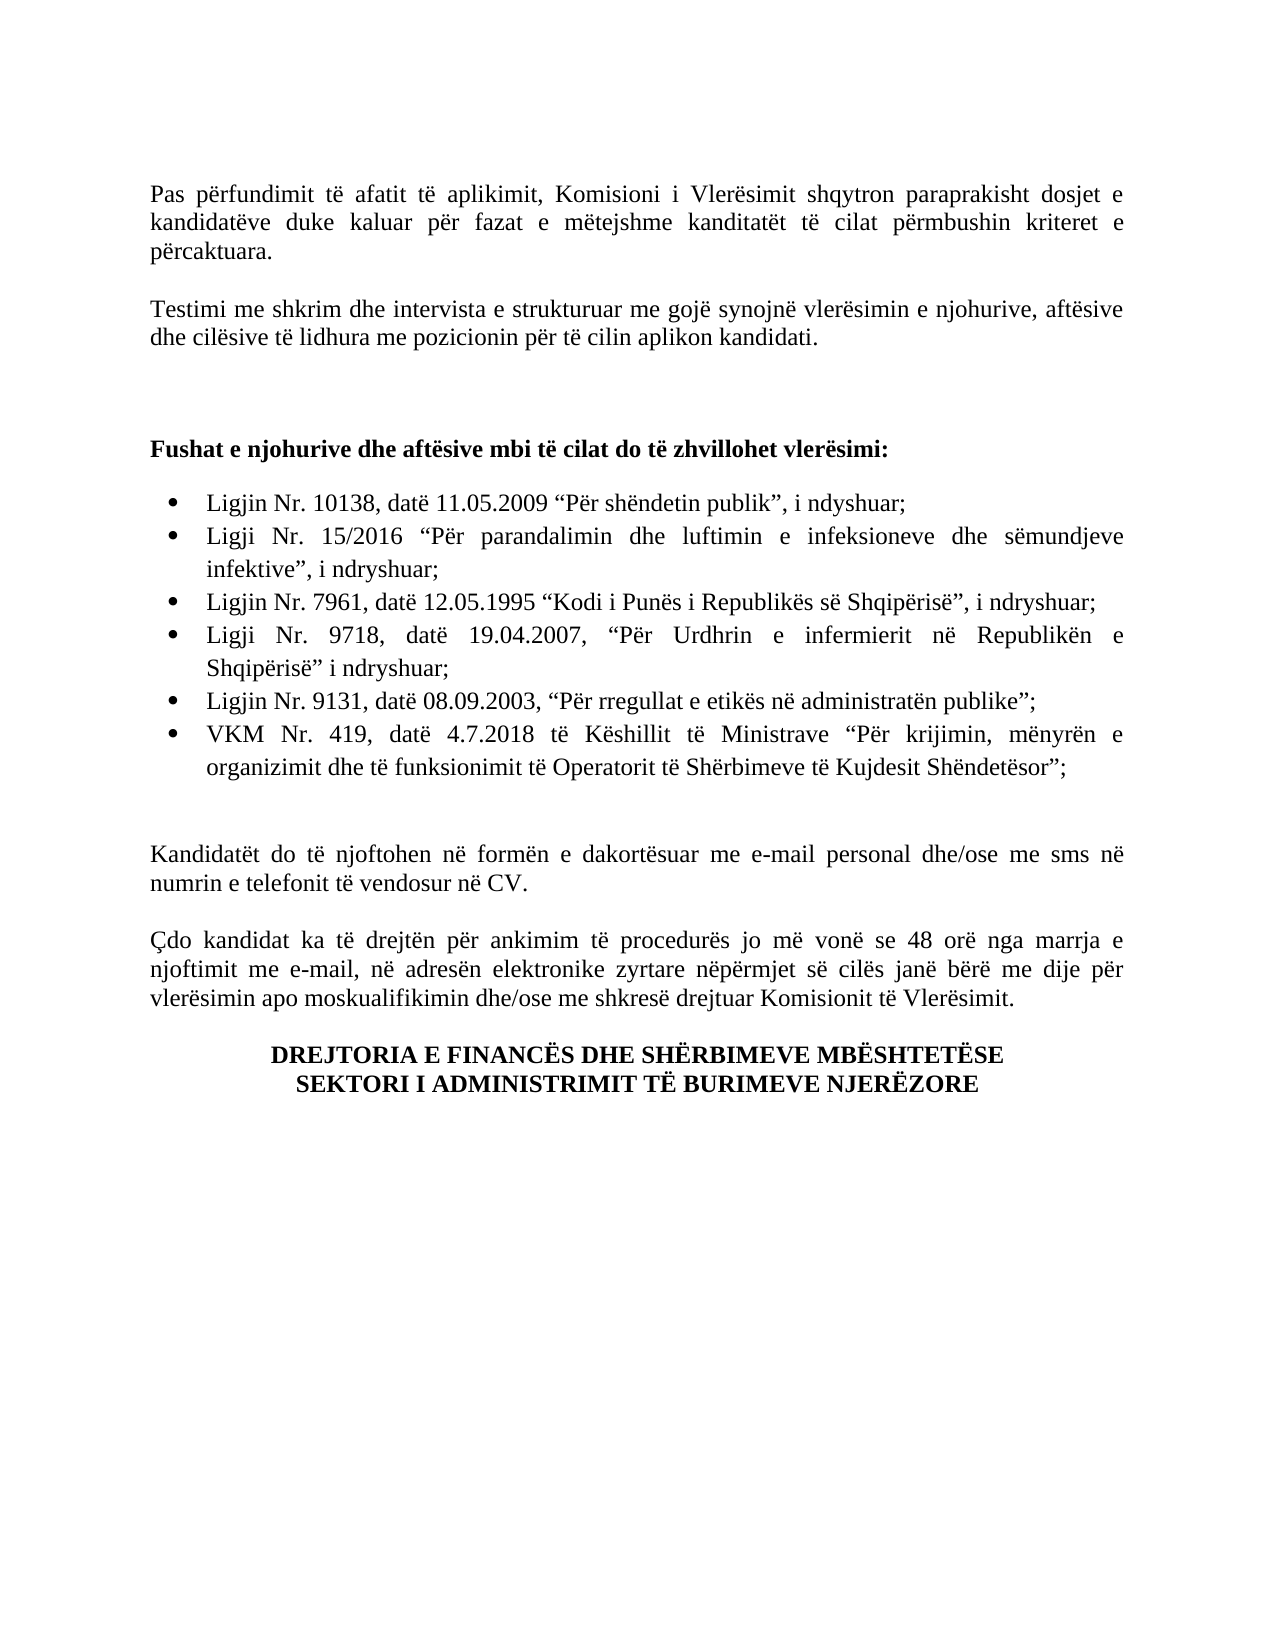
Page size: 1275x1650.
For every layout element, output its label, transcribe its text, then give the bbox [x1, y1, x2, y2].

list Ligjin Nr. 7961, datë 12.05.1995 “Kodi i Punës i Republikës së Shqipërisë”, i ndryshuar; [169, 587, 1125, 616]
list Ligji Nr. 15/2016 “Për parandalimin dhe luftimin e infeksioneve dhe sëmundjeve infektive”, i ndryshuar; [169, 521, 1125, 583]
text Testimi me shkrim dhe intervista e strukturuar me gojë synojnë vlerësimin e njohurive, aftësive dhe cilësive të lidhura me pozicionin për të cilin aplikon kandidati. [150, 294, 1125, 351]
text Çdo kandidat ka të drejtën për ankimim të procedurës jo më vonë se 48 orë nga marrja e njoftimit me e-mail, në adresën elektronike zyrtare nëpërmjet së cilës janë bërë me dije për vlerësimin apo moskualifikimin dhe/ose me shkresë drejtuar Komisionit të Vlerësimit. [150, 925, 1125, 1012]
text SEKTORI I ADMINISTRIMIT TË BURIMEVE NJERËZORE [150, 1069, 1125, 1098]
list Ligji Nr. 9718, datë 19.04.2007, “Për Urdhrin e infermierit në Republikën e Shqipërisë” i ndryshuar; [169, 620, 1125, 682]
text Pas përfundimit të afatit të aplikimit, Komisioni i Vlerësimit shqytron paraprakisht dosjet e kandidatëve duke kaluar për fazat e mëtejshme kanditatët të cilat përmbushin kriteret e përcaktuara. [150, 179, 1125, 265]
text DREJTORIA E FINANCËS DHE SHËRBIMEVE MBËSHTETËSE [150, 1040, 1125, 1069]
list Ligjin Nr. 9131, datë 08.09.2003, “Për rregullat e etikës në administratën publike”; [169, 686, 1125, 715]
text Kandidatët do të njoftohen në formën e dakortësuar me e-mail personal dhe/ose me sms në numrin e telefonit të vendosur në CV. [150, 839, 1125, 897]
list VKM Nr. 419, datë 4.7.2018 të Këshillit të Ministrave “Për krijimin, mënyrën e organizimit dhe të funksionimit të Operatorit të Shërbimeve të Kujdesit Shëndetësor”; [169, 719, 1125, 781]
text Fushat e njohurive dhe aftësive mbi të cilat do të zhvillohet vlerësimi: [150, 434, 1125, 463]
list Ligjin Nr. 10138, datë 11.05.2009 “Për shëndetin publik”, i ndyshuar; [169, 488, 1125, 517]
